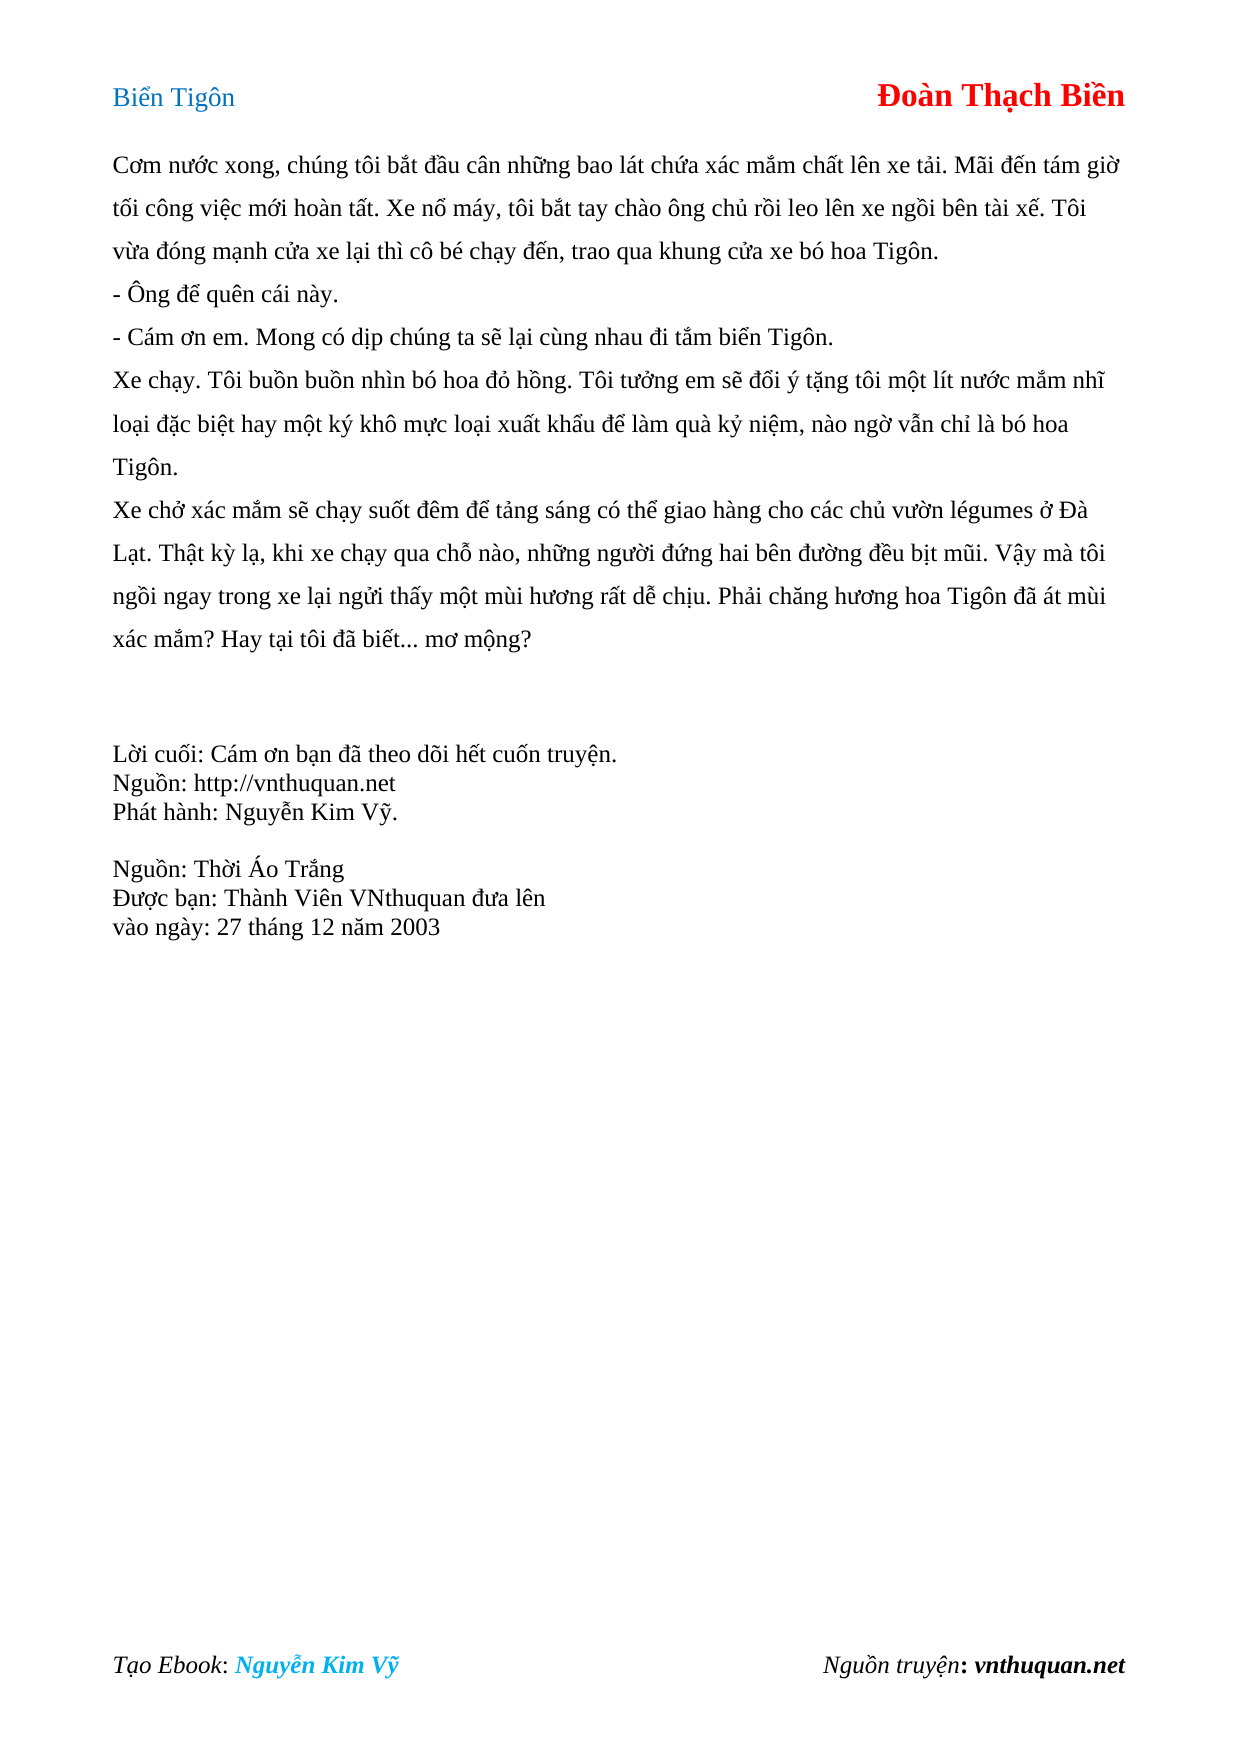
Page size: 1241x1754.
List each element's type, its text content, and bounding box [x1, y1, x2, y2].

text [112, 150, 1128, 696]
text Lời cuối: Cám ơn bạn đã theo dõi hết cuốn truyện. Nguồn: http://vnthuquan.net Phát hành: Nguyễn Kim Vỹ. Nguồn: Thời Áo Trắng Được bạn: Thành Viên VNthuquan đưa lên vào ngày: 27 tháng 12 năm 2003 [112, 711, 1128, 941]
